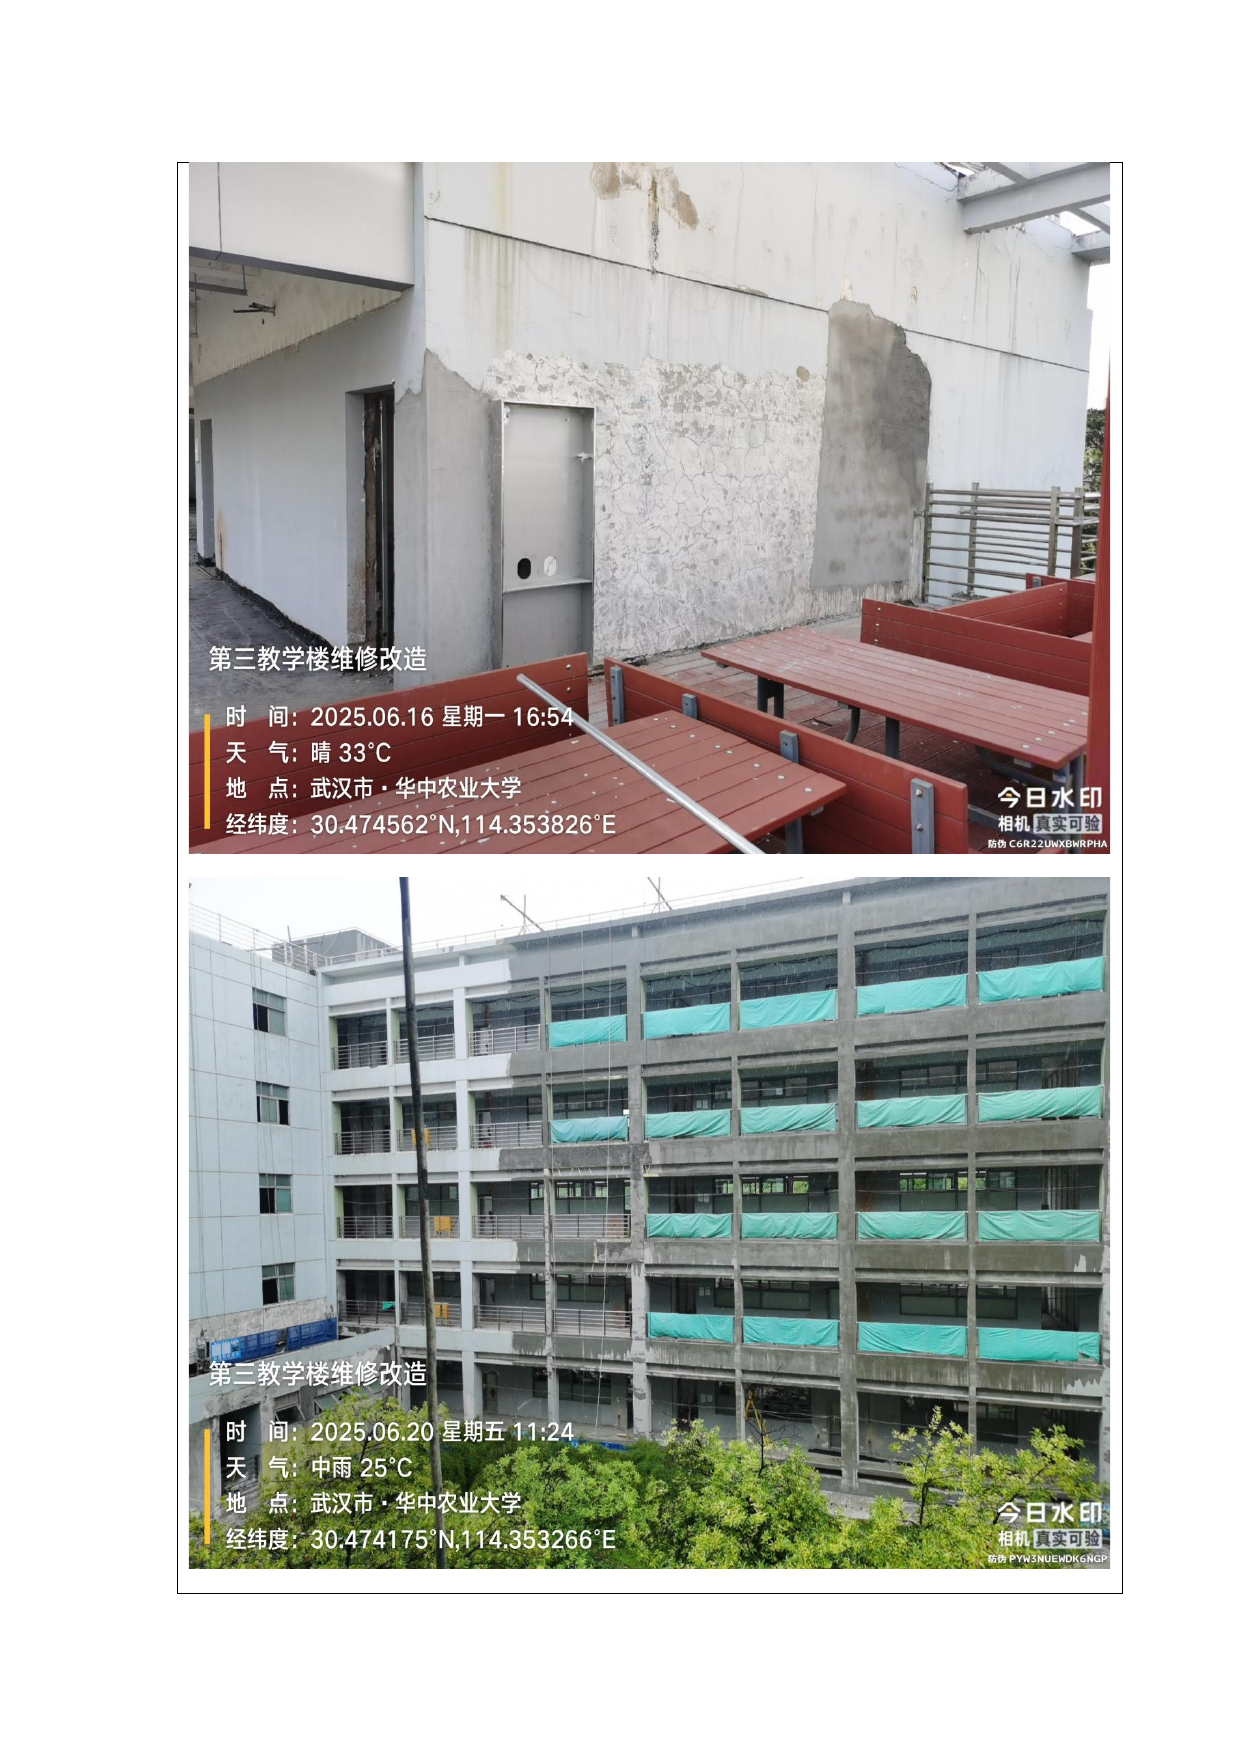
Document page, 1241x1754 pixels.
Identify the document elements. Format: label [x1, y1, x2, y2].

picture [188, 162, 1111, 854]
picture [188, 877, 1111, 1569]
table_cell [178, 163, 1122, 1593]
